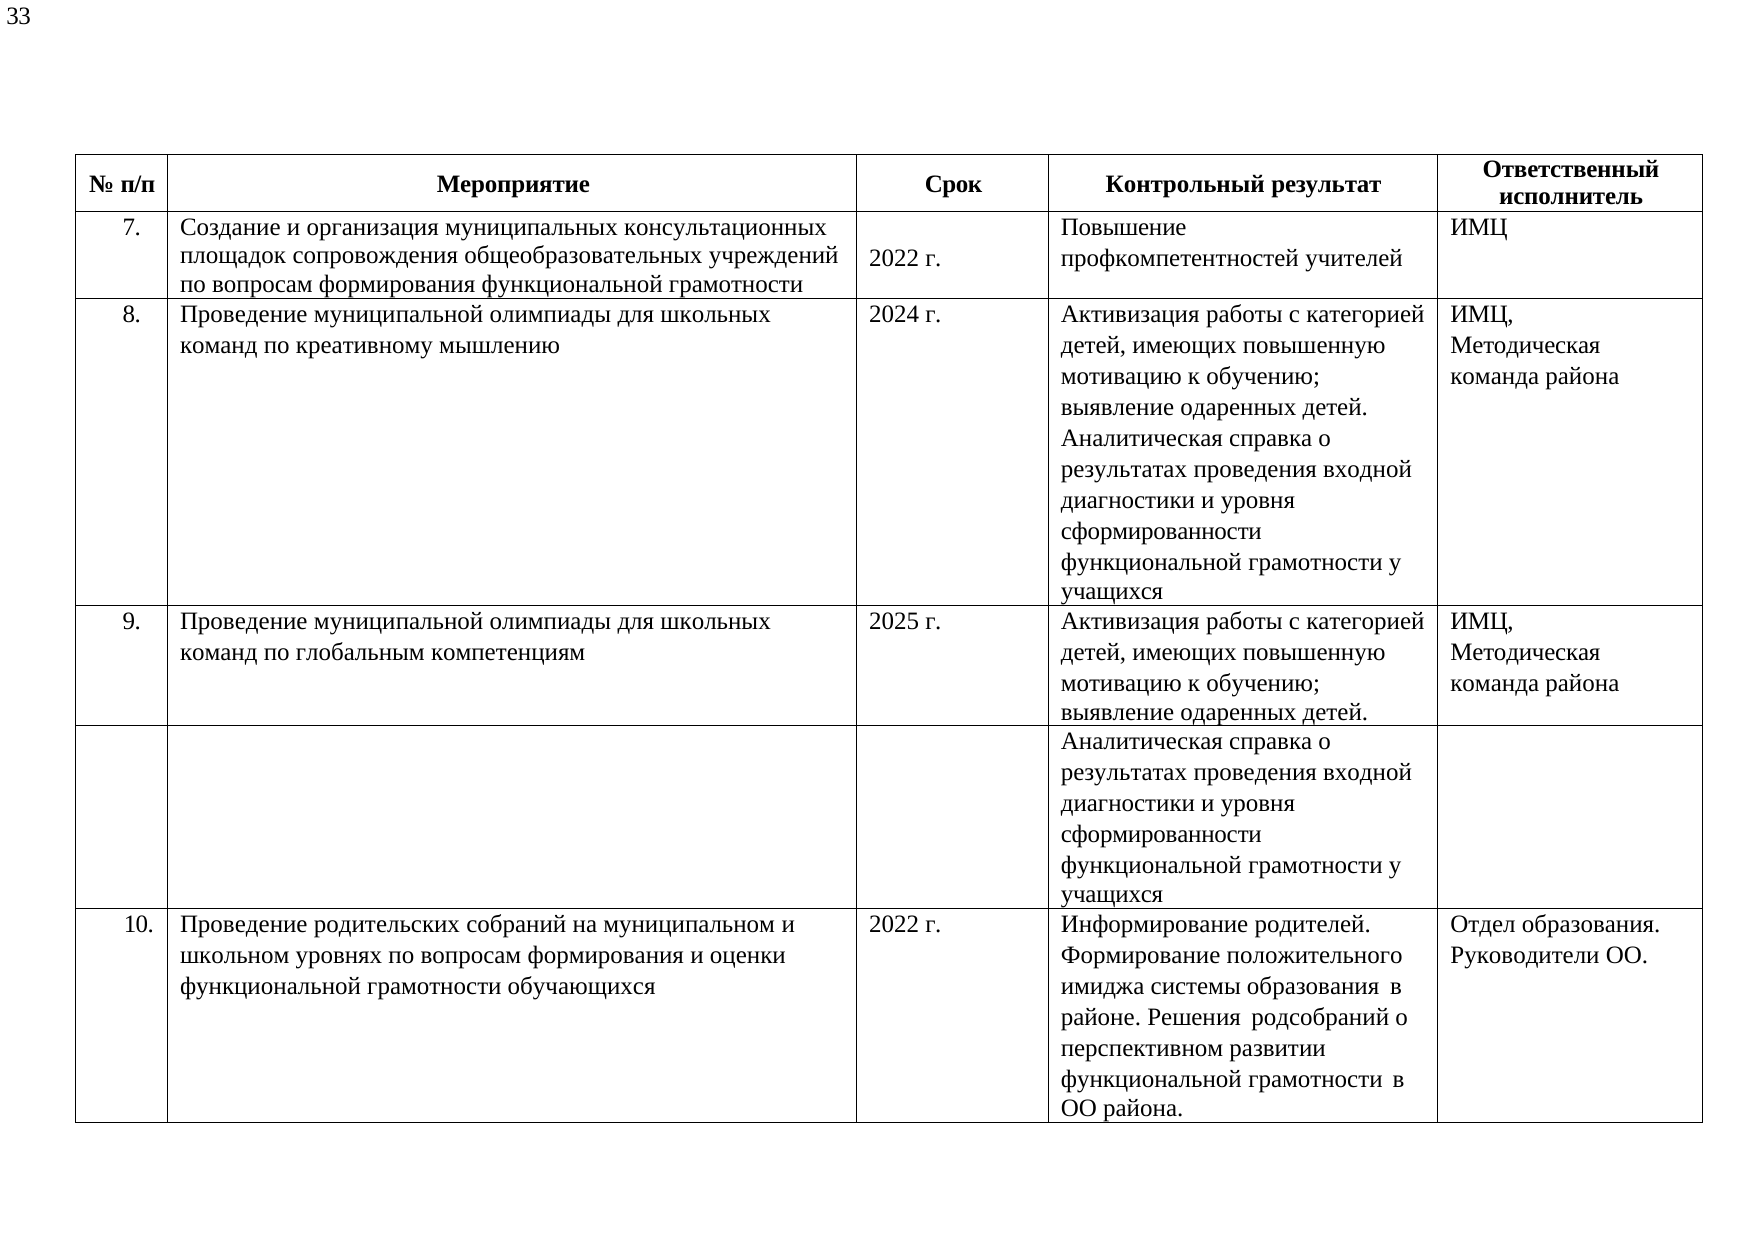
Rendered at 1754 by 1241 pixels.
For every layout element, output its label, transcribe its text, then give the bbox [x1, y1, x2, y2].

table_cell ИМЦ [1438, 212, 1702, 298]
table_cell 2025 г. [857, 606, 1048, 725]
table_cell Проведение муниципальной олимпиады для школьных команд по креативному мышлению [168, 299, 856, 605]
table_header № п/п [76, 155, 167, 211]
table_cell [1438, 726, 1702, 908]
table_cell 2022 г. [857, 212, 1048, 298]
table_cell Активизация работы с категорией детей, имеющих повышенную мотивацию к обучению; выявление одаренных детей. Аналитическая справка о результатах проведения входной диагностики и уровня сформированности функциональной грамотности у учащихся [1049, 299, 1437, 605]
table_header Срок [857, 155, 1048, 211]
table_cell Информирование родителей. Формирование положительного имиджа системы образования в районе. Решения родсобраний о перспективном развитии функциональной грамотности в ОО района. [1049, 909, 1437, 1122]
table_cell [857, 726, 1048, 908]
table_header Контрольный результат [1049, 155, 1437, 211]
table_cell 8. [76, 299, 167, 605]
table_cell Проведение родительских собраний на муниципальном и школьном уровнях по вопросам формирования и оценки функциональной грамотности обучающихся [168, 909, 856, 1122]
table_cell Отдел образования. Руководители ОО. [1438, 909, 1702, 1122]
table_cell Активизация работы с категорией детей, имеющих повышенную мотивацию к обучению; выявление одаренных детей. [1049, 606, 1437, 725]
table_cell 2022 г. [857, 909, 1048, 1122]
table_cell Аналитическая справка о результатах проведения входной диагностики и уровня сформированности функциональной грамотности у учащихся [1049, 726, 1437, 908]
table_cell 9. [76, 606, 167, 725]
table_cell [168, 726, 856, 908]
table_cell Проведение муниципальной олимпиады для школьных команд по глобальным компетенциям [168, 606, 856, 725]
table_header Ответственный исполнитель [1438, 155, 1702, 211]
table_cell Создание и организация муниципальных консультационных площадок сопровождения общеобразовательных учреждений по вопросам формирования функциональной грамотности [168, 212, 856, 298]
table_cell 2024 г. [857, 299, 1048, 605]
table_cell 10. [76, 909, 167, 1122]
table_cell [76, 726, 167, 908]
table_cell ИМЦ, Методическая команда района [1438, 606, 1702, 725]
table_cell Повышение профкомпетентностей учителей [1049, 212, 1437, 298]
table_cell 7. [76, 212, 167, 298]
table_header Мероприятие [168, 155, 856, 211]
table_cell ИМЦ, Методическая команда района [1438, 299, 1702, 605]
